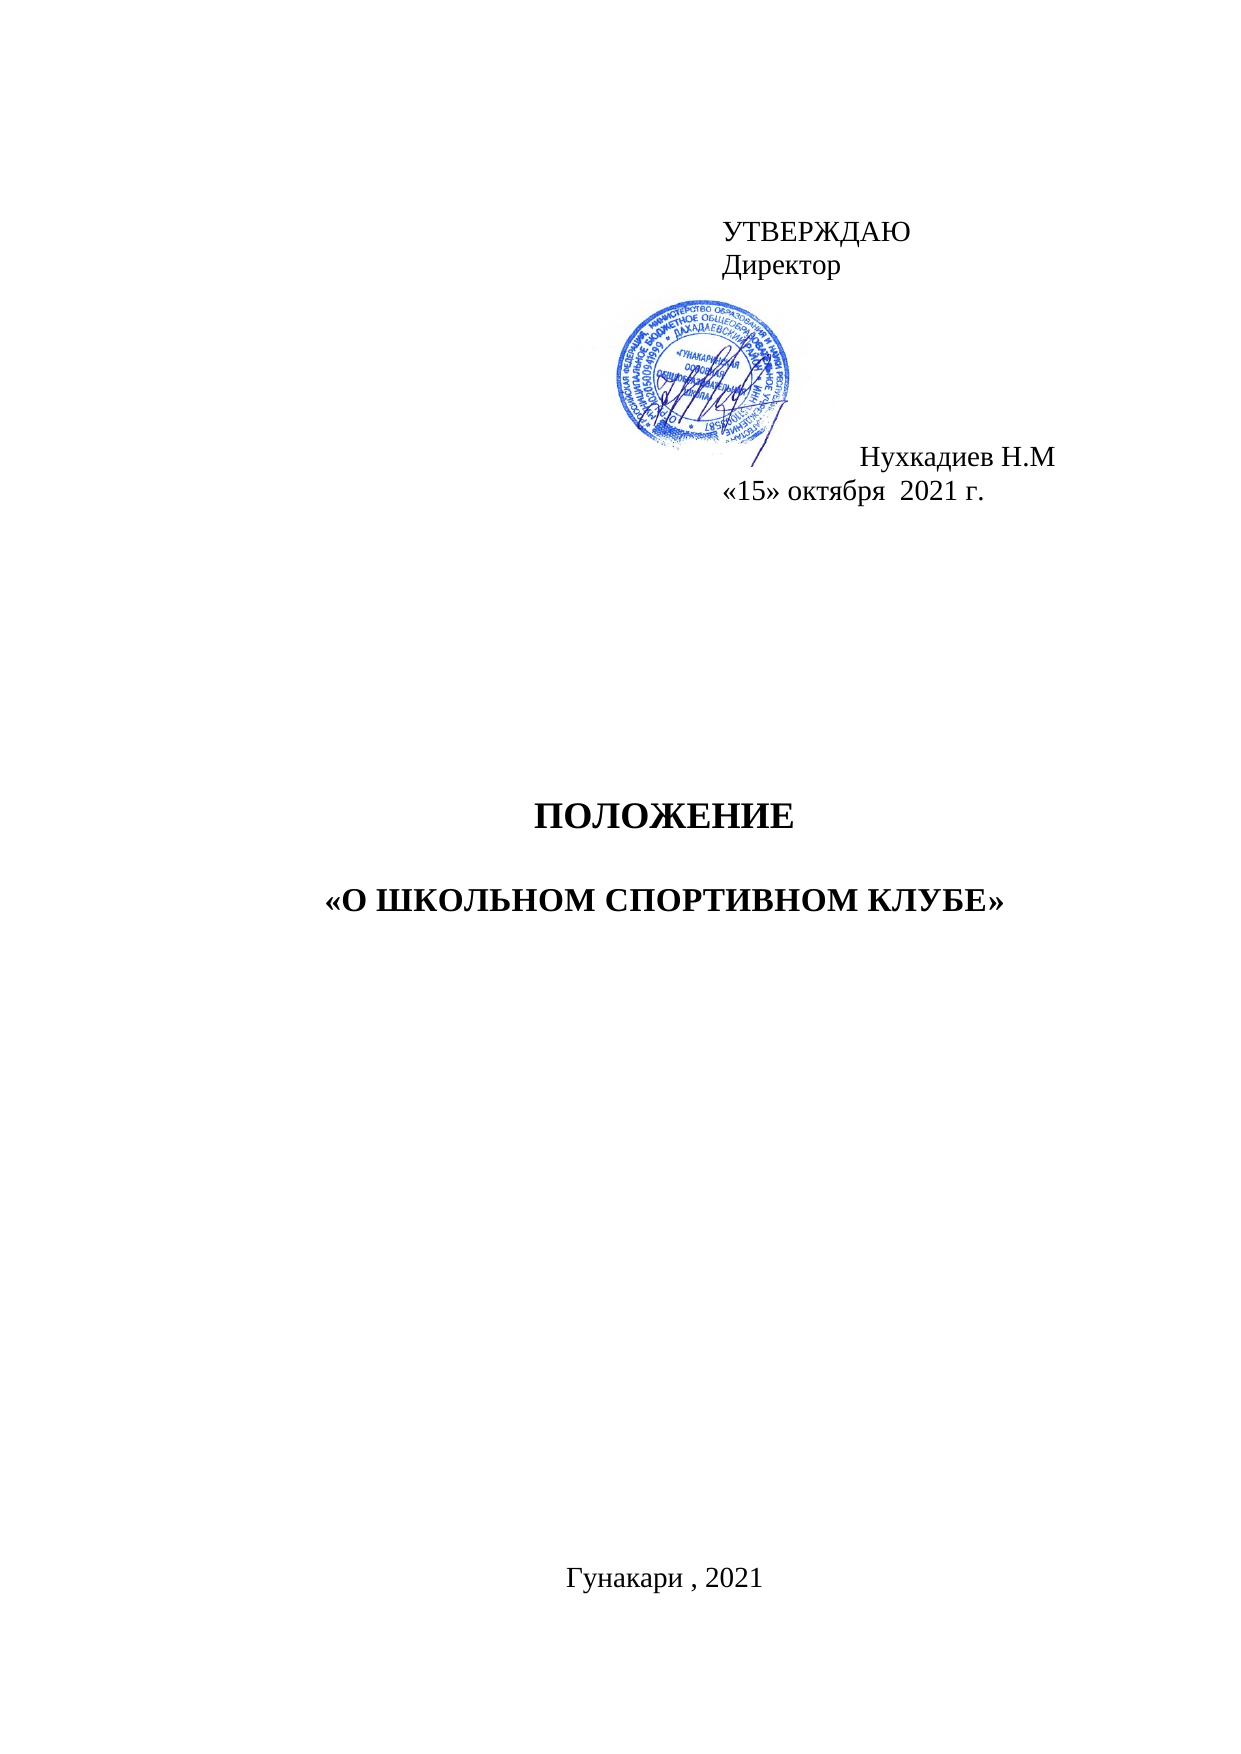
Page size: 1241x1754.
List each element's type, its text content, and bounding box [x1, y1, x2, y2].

picture [566, 280, 845, 467]
text Гунакари , 2021 [177, 1560, 1152, 1594]
text «о школьном спортивном клубе» [177, 880, 1152, 918]
text ПОЛОЖЕНИЕ [177, 794, 1152, 837]
table_header УТВЕРЖДАЮ Директор Нухкадиев Н.М «15» октября 2021 г. [534, 214, 1170, 540]
